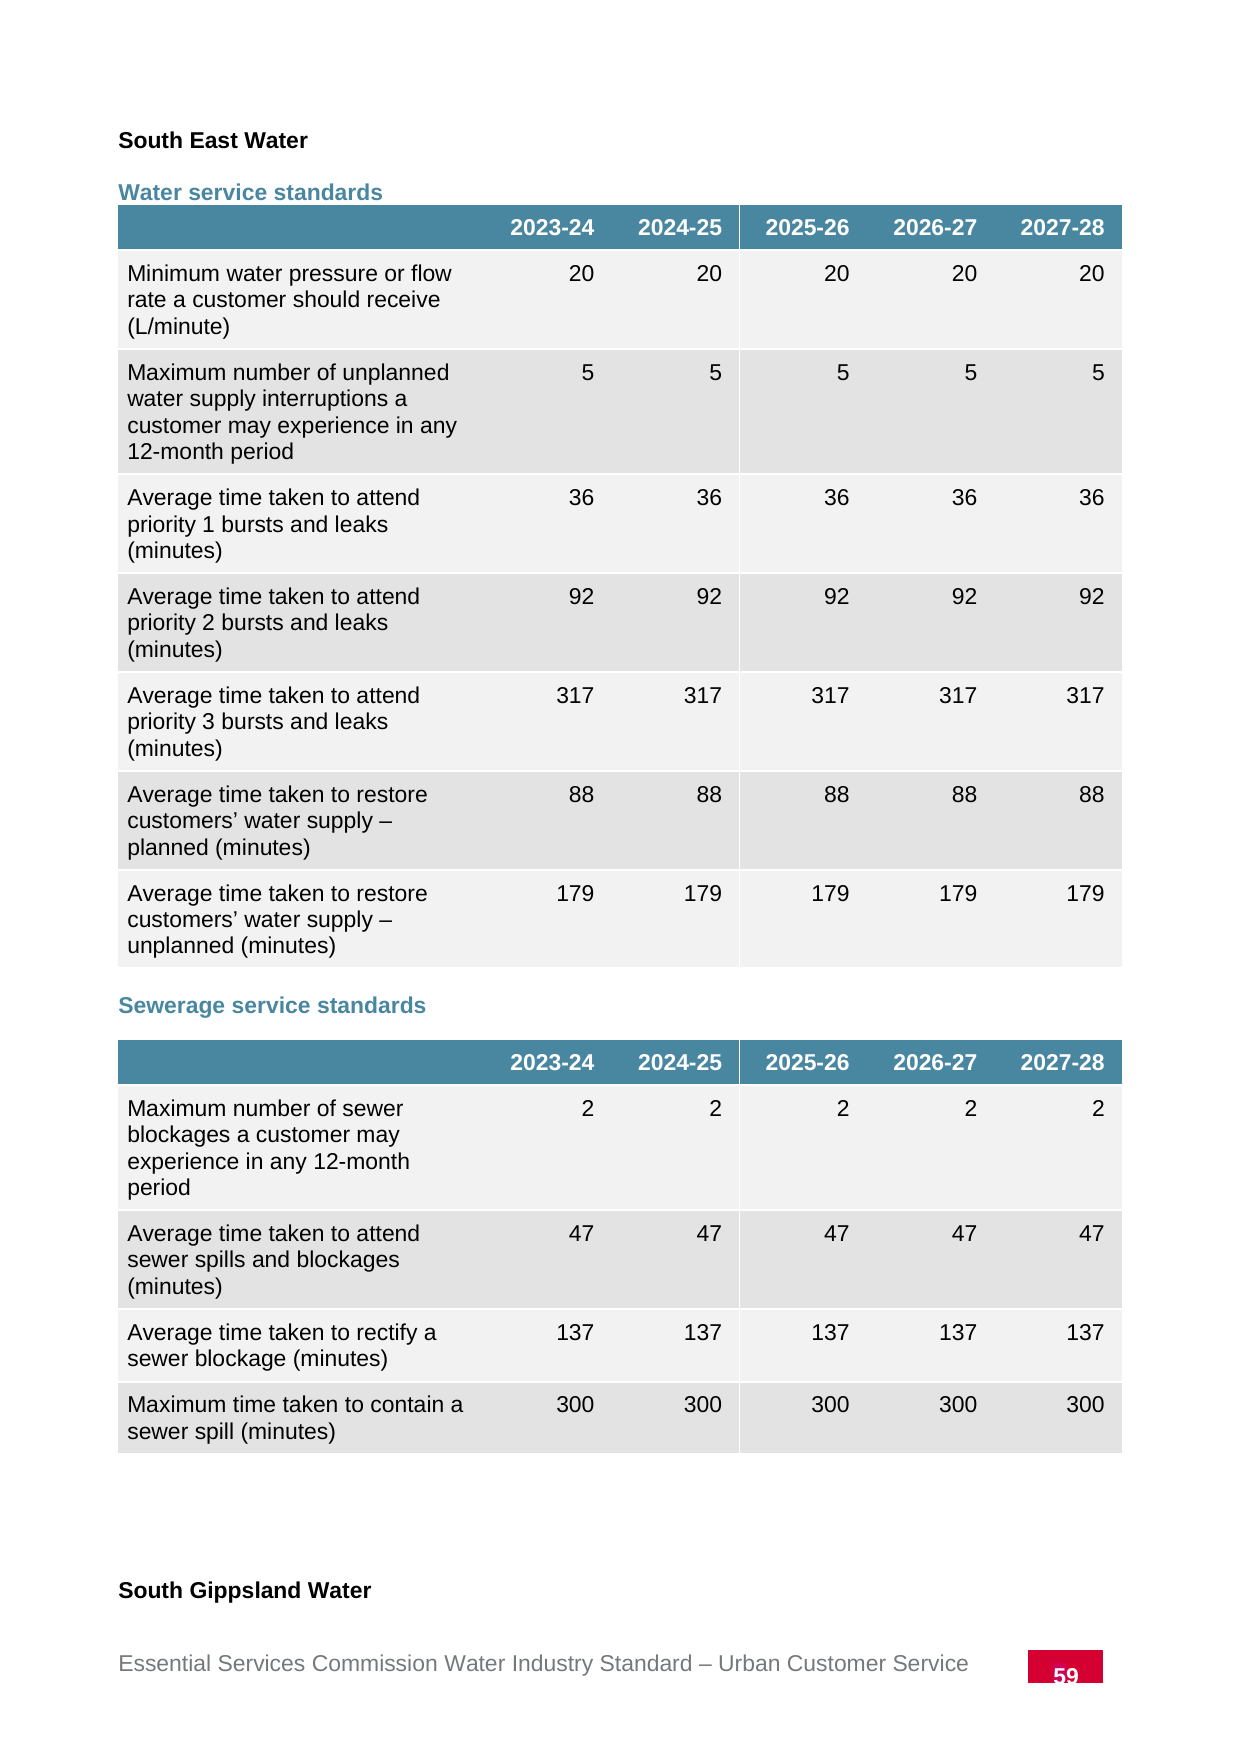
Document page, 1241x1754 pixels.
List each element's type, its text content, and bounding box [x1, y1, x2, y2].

table_cell 317 [867, 673, 995, 770]
table_cell 317 [484, 673, 612, 770]
table_header [118, 205, 484, 249]
table_header 2024-25 [612, 1040, 739, 1084]
table_cell 36 [740, 475, 867, 572]
table_cell 317 [995, 673, 1122, 770]
table_cell Average time taken to attend priority 3 bursts and leaks (minutes) [118, 673, 484, 770]
table_cell 300 [484, 1383, 612, 1453]
table_cell 137 [995, 1310, 1122, 1381]
table_cell 36 [612, 475, 739, 572]
table_cell 92 [484, 574, 612, 671]
table_cell 47 [484, 1211, 612, 1308]
table_cell 47 [740, 1211, 867, 1308]
table_cell 300 [995, 1383, 1122, 1453]
table_cell 47 [867, 1211, 995, 1308]
table_header 2023-24 [484, 1040, 612, 1084]
table_cell 5 [740, 350, 867, 473]
table_cell 47 [995, 1211, 1122, 1308]
table_cell 92 [740, 574, 867, 671]
table_cell 20 [740, 251, 867, 348]
subtitle Water service standards [118, 179, 1122, 205]
table_cell 92 [867, 574, 995, 671]
table_header 2024-25 [612, 205, 739, 249]
table_cell 92 [612, 574, 739, 671]
table_cell 88 [612, 772, 739, 869]
table_cell 5 [867, 350, 995, 473]
table_cell Average time taken to rectify a sewer blockage (minutes) [118, 1310, 484, 1381]
table_header 2027-28 [995, 205, 1122, 249]
table_cell 179 [484, 871, 612, 967]
table_cell 179 [612, 871, 739, 967]
table_cell 300 [867, 1383, 995, 1453]
table_cell Minimum water pressure or flow rate a customer should receive (L/minute) [118, 251, 484, 348]
table_cell Maximum number of unplanned water supply interruptions a customer may experience in any 12-month period [118, 350, 484, 473]
table_header [118, 1040, 484, 1084]
table_header 2027-28 [995, 1040, 1122, 1084]
table_cell 2 [484, 1086, 612, 1209]
table_cell 88 [995, 772, 1122, 869]
table_cell 36 [484, 475, 612, 572]
text South Gippsland Water [118, 1577, 1122, 1603]
table_cell 88 [484, 772, 612, 869]
table_cell 317 [740, 673, 867, 770]
table_header 2025-26 [740, 205, 867, 249]
table_header 2026-27 [867, 1040, 995, 1084]
table_cell 2 [740, 1086, 867, 1209]
table_cell 47 [612, 1211, 739, 1308]
table_cell Average time taken to attend priority 2 bursts and leaks (minutes) [118, 574, 484, 671]
table_cell 36 [995, 475, 1122, 572]
table_cell 2 [867, 1086, 995, 1209]
table_cell Maximum time taken to contain a sewer spill (minutes) [118, 1383, 484, 1453]
table_cell Maximum number of sewer blockages a customer may experience in any 12-month period [118, 1086, 484, 1209]
table_cell Average time taken to restore customers’ water supply – planned (minutes) [118, 772, 484, 869]
table_cell 5 [612, 350, 739, 473]
table_cell 20 [867, 251, 995, 348]
table_cell 2 [612, 1086, 739, 1209]
table_header 2025-26 [740, 1040, 867, 1084]
table_cell 20 [484, 251, 612, 348]
table_cell 137 [612, 1310, 739, 1381]
table_cell 179 [740, 871, 867, 967]
subtitle Sewerage service standards [118, 992, 1122, 1019]
table_cell 20 [612, 251, 739, 348]
table_cell 137 [867, 1310, 995, 1381]
table_cell 300 [612, 1383, 739, 1453]
table_cell 137 [484, 1310, 612, 1381]
table_cell 88 [867, 772, 995, 869]
table_cell 179 [867, 871, 995, 967]
table_cell 179 [995, 871, 1122, 967]
table_cell 137 [740, 1310, 867, 1381]
table_cell 88 [740, 772, 867, 869]
table_cell Average time taken to restore customers’ water supply – unplanned (minutes) [118, 871, 484, 967]
table_header 2026-27 [867, 205, 995, 249]
table_cell 5 [995, 350, 1122, 473]
table_cell 5 [484, 350, 612, 473]
table_cell 92 [995, 574, 1122, 671]
text South East Water [118, 127, 1122, 154]
table_cell 36 [867, 475, 995, 572]
table_cell Average time taken to attend sewer spills and blockages (minutes) [118, 1211, 484, 1308]
table_cell 20 [995, 251, 1122, 348]
table_cell 2 [995, 1086, 1122, 1209]
table_cell 300 [740, 1383, 867, 1453]
table_header 2023-24 [484, 205, 612, 249]
table_cell 317 [612, 673, 739, 770]
table_cell Average time taken to attend priority 1 bursts and leaks (minutes) [118, 475, 484, 572]
